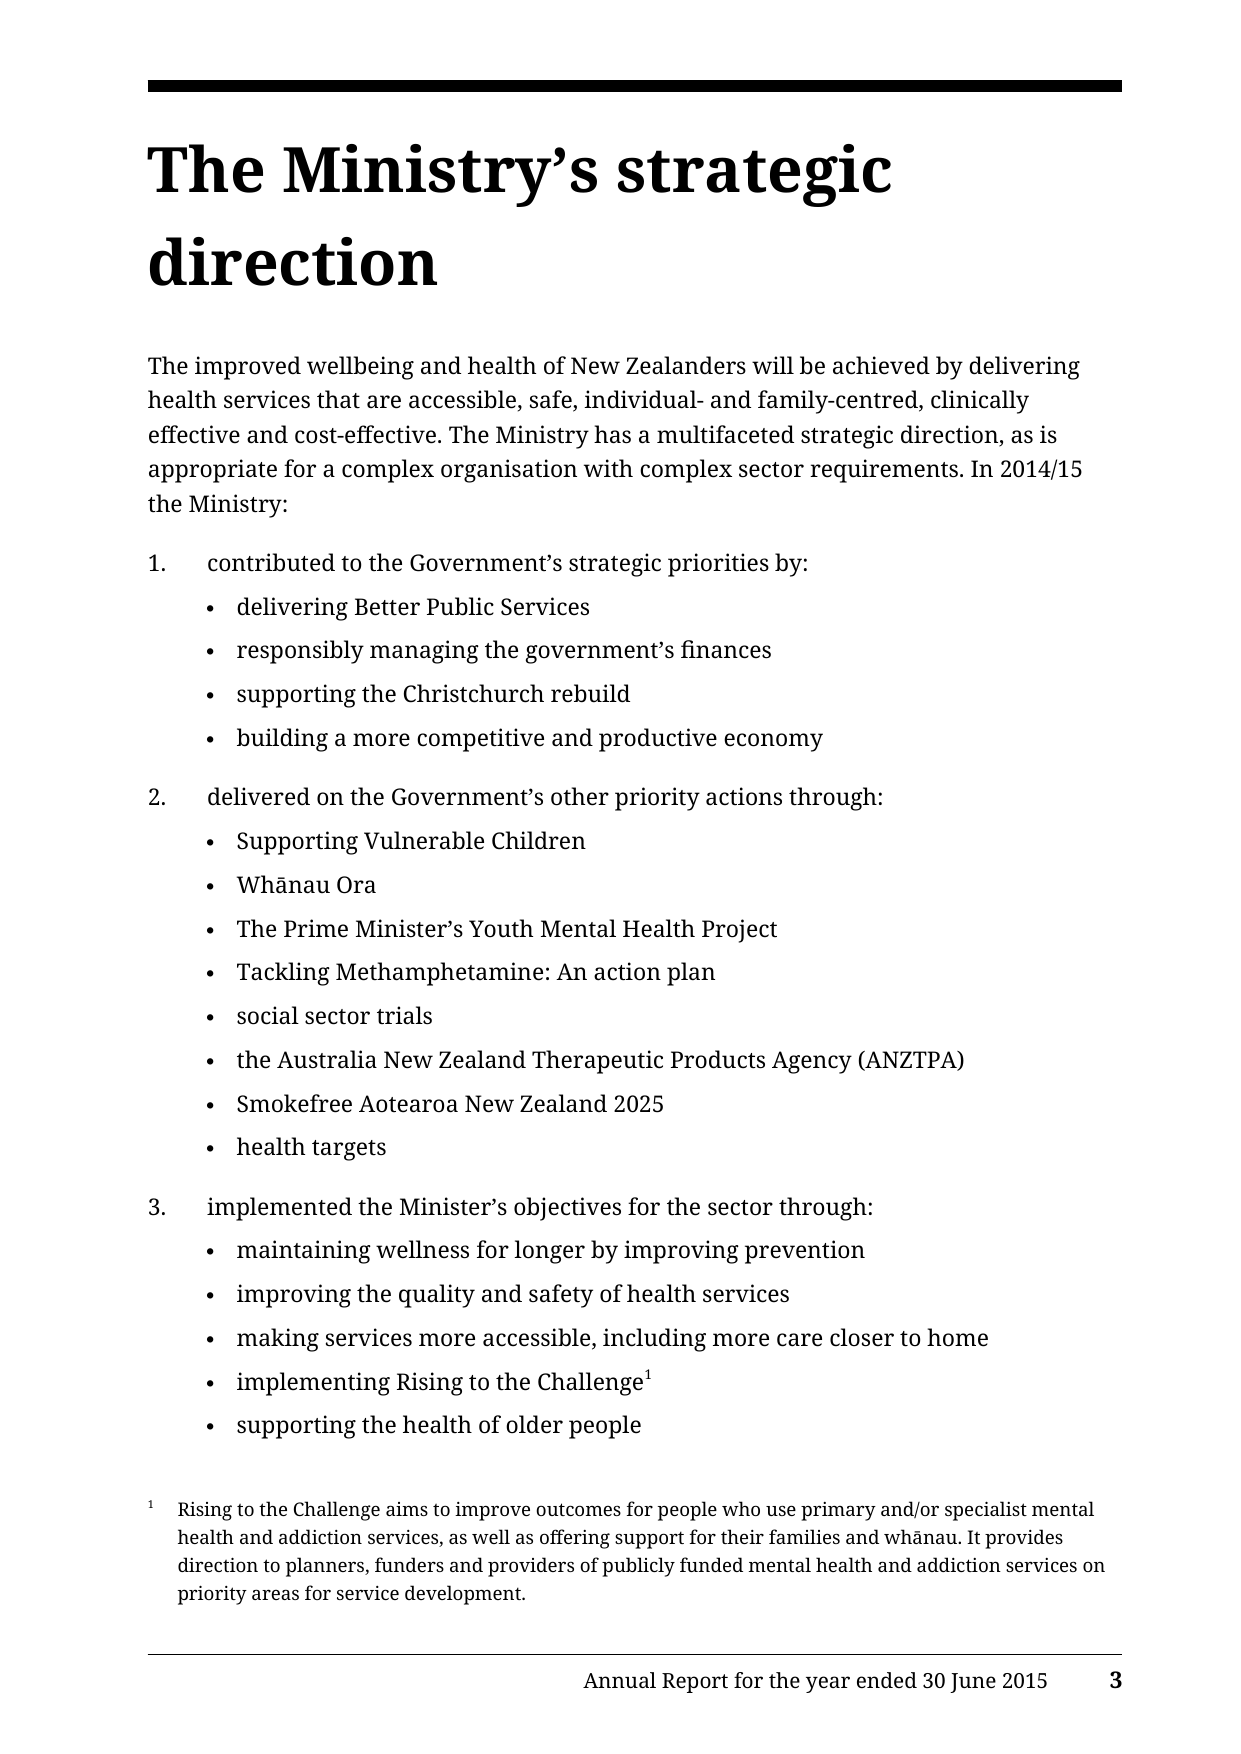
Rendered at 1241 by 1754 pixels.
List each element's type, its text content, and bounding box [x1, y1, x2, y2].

text 1. contributed to the Government’s strategic priorities by: [148, 547, 1122, 578]
text building a more competitive and productive economy [207, 722, 1122, 753]
text the Australia New Zealand Therapeutic Products Agency (ANZTPA) [207, 1044, 1122, 1075]
text 3. implemented the Minister’s objectives for the sector through: [148, 1191, 1122, 1222]
text Supporting Vulnerable Children [207, 825, 1122, 856]
text 2. delivered on the Government’s other priority actions through: [148, 781, 1122, 813]
text supporting the Christchurch rebuild [207, 678, 1122, 709]
text health targets [207, 1131, 1122, 1163]
text maintaining wellness for longer by improving prevention [207, 1234, 1122, 1266]
text Whānau Ora [207, 869, 1122, 900]
text implementing Rising to the Challenge [207, 1366, 1122, 1397]
text The improved wellbeing and health of New Zealanders will be achieved by delivering health services that are accessible, safe, individual- and family-centred, clinically effective and cost-effective. The Ministry has a multifaceted strategic direction, as is appropriate for a complex organisation with complex sector requirements. In 2014/15 the Ministry: [148, 350, 1122, 519]
text delivering Better Public Services [207, 591, 1122, 622]
text making services more accessible, including more care closer to home [207, 1322, 1122, 1353]
text The Prime Minister’s Youth Mental Health Project [207, 913, 1122, 944]
text social sector trials [207, 1000, 1122, 1031]
text responsibly managing the government’s finances [207, 634, 1122, 666]
text Tackling Methamphetamine: An action plan [207, 956, 1122, 988]
text improving the quality and safety of health services [207, 1278, 1122, 1309]
text Smokefree Aotearoa New Zealand 2025 [207, 1088, 1122, 1119]
subtitle The Ministry’s strategic direction [148, 92, 1122, 304]
text supporting the health of older people [207, 1409, 1122, 1441]
